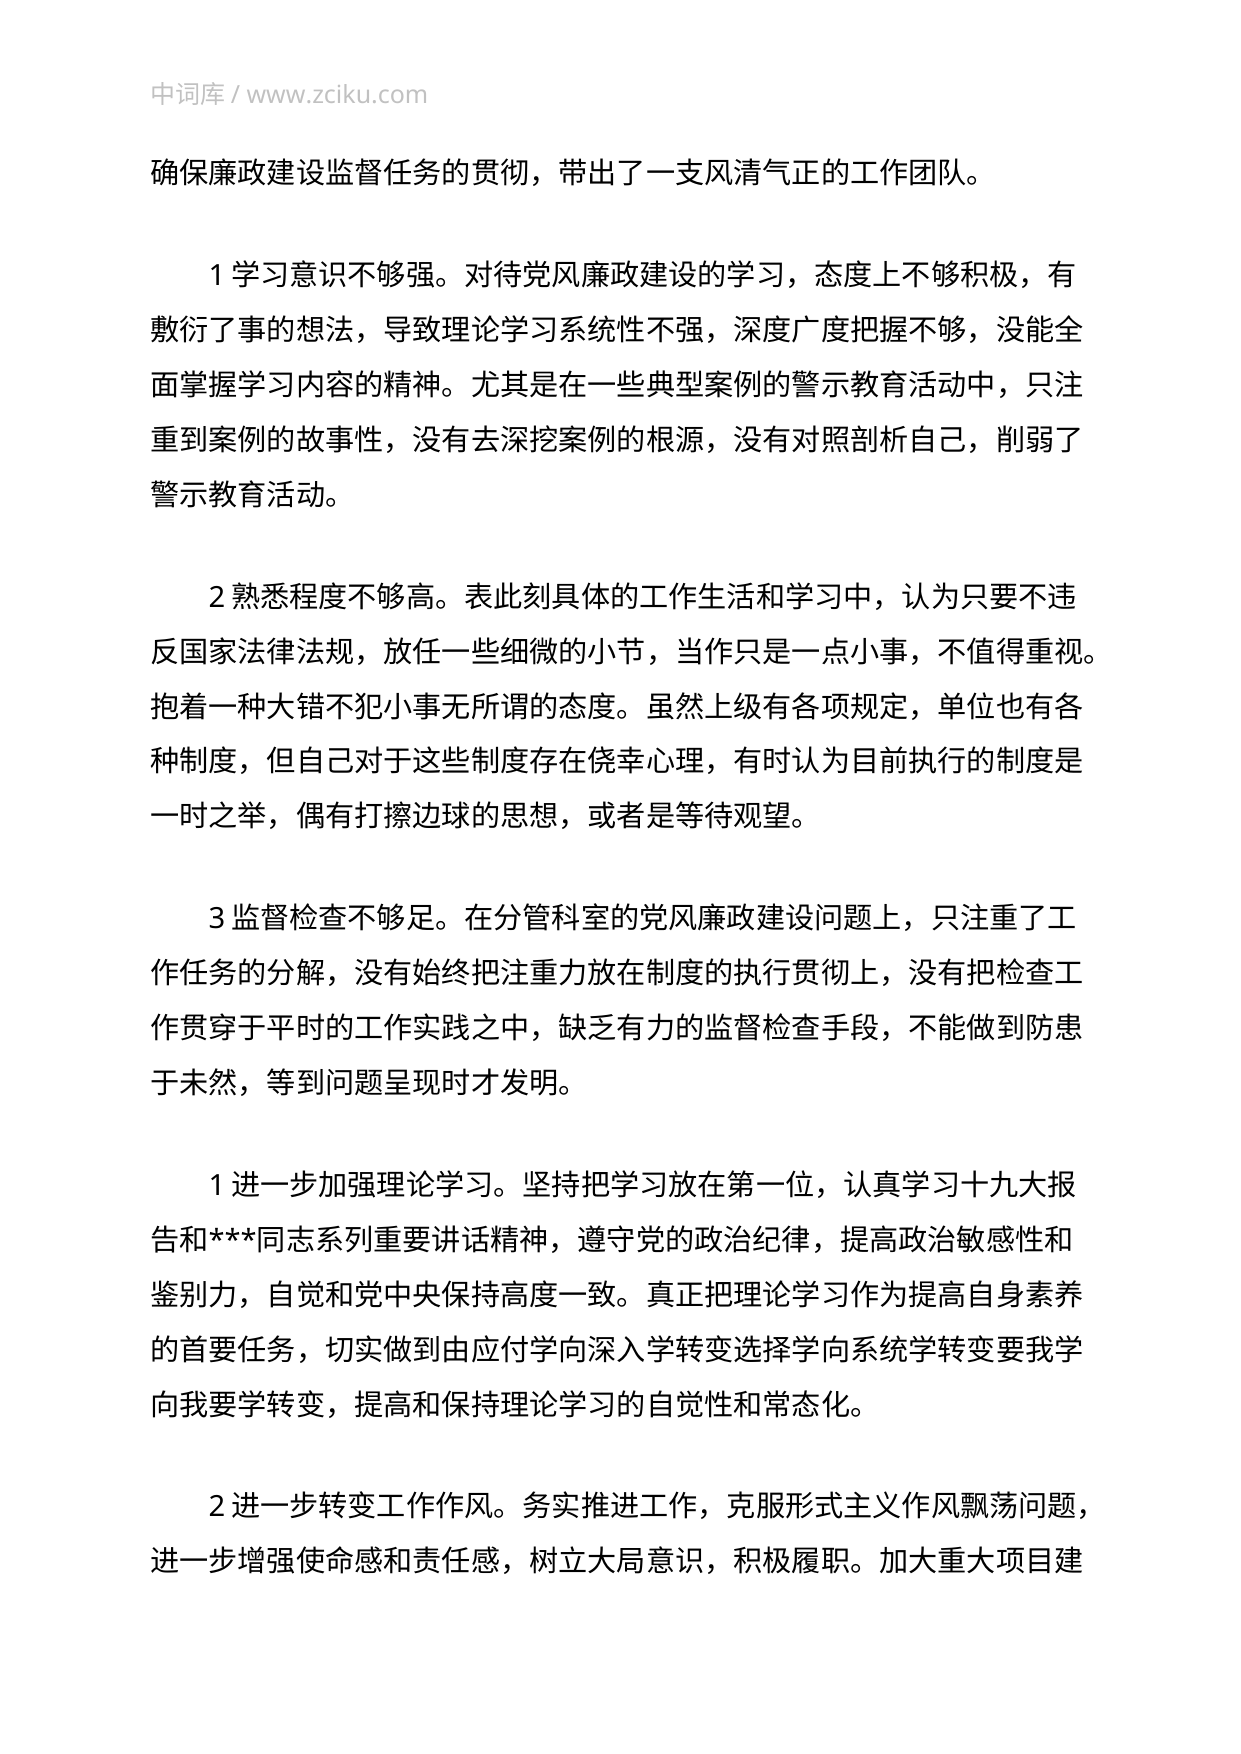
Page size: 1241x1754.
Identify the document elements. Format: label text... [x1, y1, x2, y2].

text 2熟悉程度不够高。表此刻具体的工作生活和学习中，认为只要不违反国家法律法规，放任一些细微的小节，当作只是一点小事，不值得重视。抱着一种大错不犯小事无所谓的态度。虽然上级有各项规定，单位也有各种制度，但自己对于这些制度存在侥幸心理，有时认为目前执行的制度是一时之举，偶有打擦边球的思想，或者是等待观望。 [150, 573, 1090, 835]
text 1进一步加强理论学习。坚持把学习放在第一位，认真学习十九大报告和***同志系列重要讲话精神，遵守党的政治纪律，提高政治敏感性和鉴别力，自觉和党中央保持高度一致。真正把理论学习作为提高自身素养的首要任务，切实做到由应付学向深入学转变选择学向系统学转变要我学向我要学转变，提高和保持理论学习的自觉性和常态化。 [150, 1161, 1090, 1423]
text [150, 1483, 1090, 1580]
text 1学习意识不够强。对待党风廉政建设的学习，态度上不够积极，有敷衍了事的想法，导致理论学习系统性不强，深度广度把握不够，没能全面掌握学习内容的精神。尤其是在一些典型案例的警示教育活动中，只注重到案例的故事性，没有去深挖案例的根源，没有对照剖析自己，削弱了警示教育活动。 [150, 252, 1090, 514]
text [150, 150, 1090, 192]
text 3监督检查不够足。在分管科室的党风廉政建设问题上，只注重了工作任务的分解，没有始终把注重力放在制度的执行贯彻上，没有把检查工作贯穿于平时的工作实践之中，缺乏有力的监督检查手段，不能做到防患于未然，等到问题呈现时才发明。 [150, 895, 1090, 1102]
